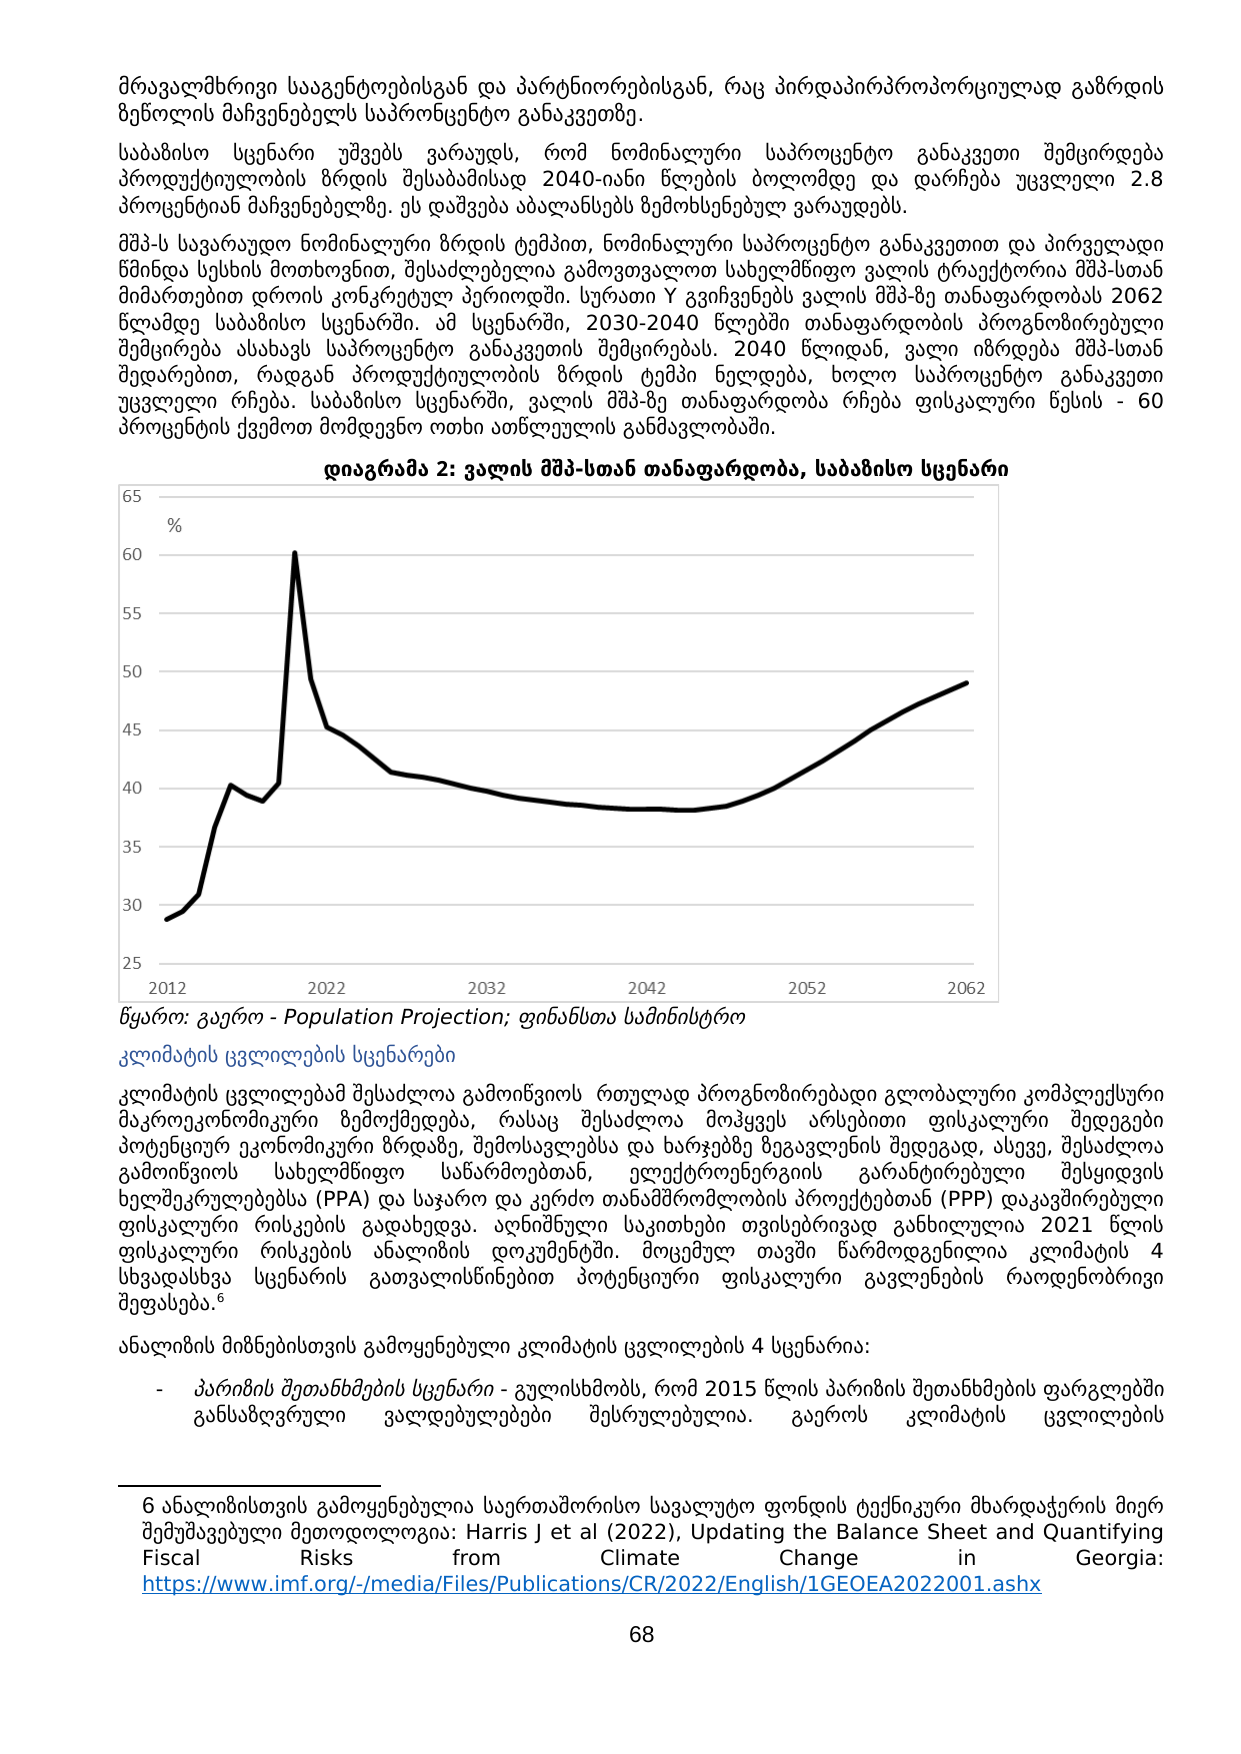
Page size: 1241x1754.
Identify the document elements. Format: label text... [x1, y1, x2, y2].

text მშპ-ს სავარაუდო ნომინალური ზრდის ტემპით, ნომინალური საპროცენტო განაკვეთით და პირველადი წმინდა სესხის მოთხოვნით, შესაძლებელია გამოვთვალოთ სახელმწიფო ვალის ტრაექტორია მშპ-სთან მიმართებით დროის კონკრეტულ პერიოდში. სურათი Y გვიჩვენებს ვალის მშპ-ზე თანაფარდობას 2062 წლამდე საბაზისო სცენარში. ამ სცენარში, 2030-2040 წლებში თანაფარდობის პროგნოზირებული შემცირება ასახავს საპროცენტო განაკვეთის შემცირებას. 2040 წლიდან, ვალი იზრდება მშპ-სთან შედარებით, რადგან პროდუქტიულობის ზრდის ტემპი ნელდება, ხოლო საპროცენტო განაკვეთი უცვლელი რჩება. საბაზისო სცენარში, ვალის მშპ-ზე თანაფარდობა რჩება ფისკალური წესის - 60 პროცენტის ქვემოთ მომდევნო ოთხი ათწლეულის განმავლობაში. [118, 232, 1165, 439]
text ანალიზის მიზნებისთვის გამოყენებული კლიმატის ცვლილების 4 სცენარია: [118, 1334, 1165, 1358]
subtitle კლიმატის ცვლილების სცენარები [118, 1043, 1165, 1068]
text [118, 74, 1165, 127]
text წყარო: გაერო - Population Projection; ფინანსთა სამინისტრო [118, 1005, 1165, 1029]
picture [118, 484, 1000, 1003]
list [156, 1377, 1165, 1427]
text კლიმატის ცვლილებამ შესაძლოა გამოიწვიოს რთულად პროგნოზირებადი გლობალური კომპლექსური მაკროეკონომიკური ზემოქმედება, რასაც შესაძლოა მოჰყვეს არსებითი ფისკალური შედეგები პოტენციურ ეკონომიკური ზრდაზე, შემოსავლებსა და ხარჯებზე ზეგავლენის შედეგად, ასევე, შესაძლოა გამოიწვიოს სახელმწიფო საწარმოებთან, ელექტროენერგიის გარანტირებული შესყიდვის ხელშეკრულებებსა (PPA) და საჯარო და კერძო თანამშრომლობის პროექტებთან (PPP) დაკავშირებული ფისკალური რისკების გადახედვა. აღნიშნული საკითხები თვისებრივად განხილულია 2021 წლის ფისკალური რისკების ანალიზის დოკუმენტში. მოცემულ თავში წარმოდგენილია კლიმატის 4 სხვადასხვა სცენარის გათვალისწინებით პოტენციური ფისკალური გავლენების რაოდენობრივი შეფასება. [118, 1082, 1165, 1315]
text დიაგრამა 2: ვალის მშპ-სთან თანაფარდობა, საბაზისო სცენარი [118, 454, 1165, 482]
text საბაზისო სცენარი უშვებს ვარაუდს, რომ ნომინალური საპროცენტო განაკვეთი შემცირდება პროდუქტიულობის ზრდის შესაბამისად 2040-იანი წლების ბოლომდე და დარჩება უცვლელი 2.8 პროცენტიან მაჩვენებელზე. ეს დაშვება აბალანსებს ზემოხსენებულ ვარაუდებს. [118, 141, 1165, 218]
